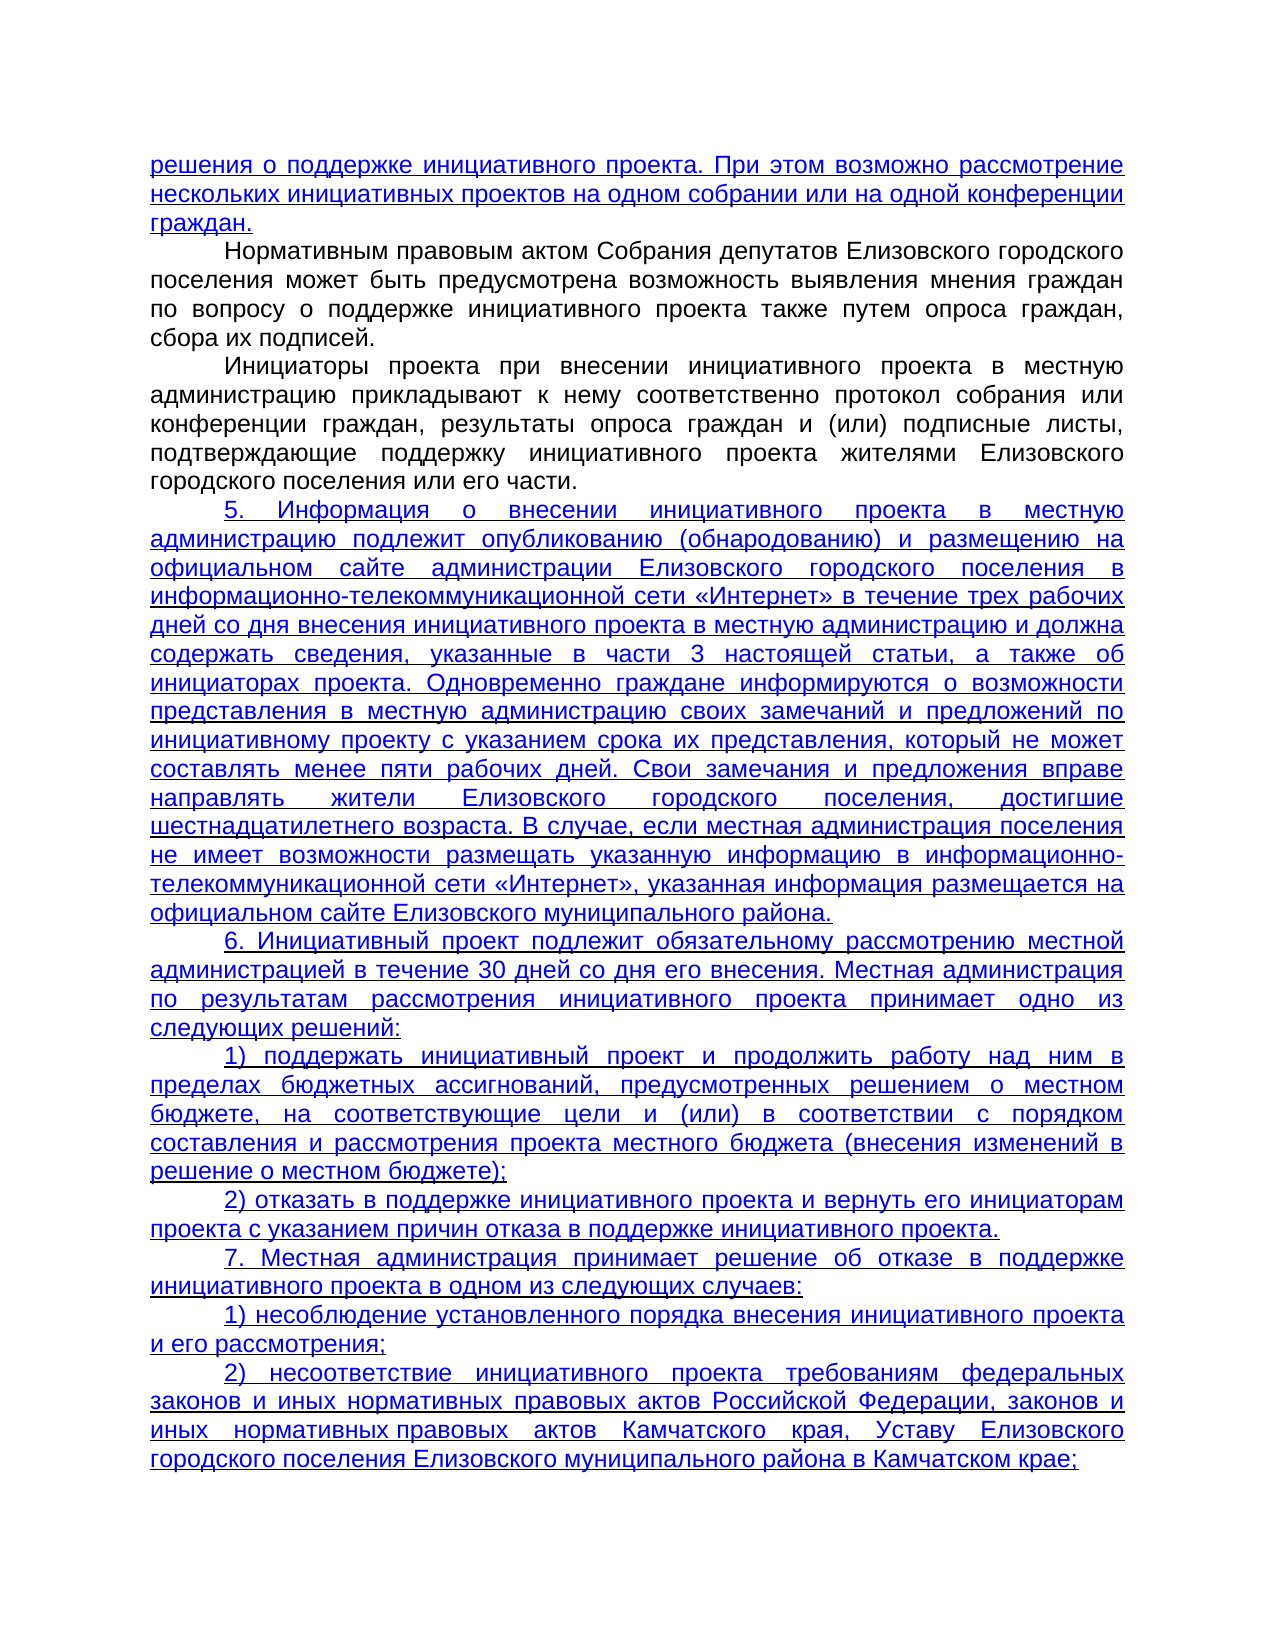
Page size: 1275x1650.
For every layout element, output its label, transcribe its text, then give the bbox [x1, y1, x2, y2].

text 2) отказать в поддержке инициативного проекта и вернуть его инициаторам проекта с указанием причин отказа в поддержке инициативного проекта. [150, 1185, 1125, 1242]
text 1) поддержать инициативный проект и продолжить работу над ним в пределах бюджетных ассигнований, предусмотренных решением о местном бюджете, на соответствующие цели и (или) в соответствии с порядком составления и рассмотрения проекта местного бюджета (внесения изменений в решение о местном бюджете); [150, 1154, 1125, 1185]
text 2) несоответствие инициативного проекта требованиям федеральных законов и иных нормативных правовых актов Российской Федерации, законов и иных нормативных правовых актов Камчатского края, Уставу Елизовского городского поселения Елизовского муниципального района в Камчатском крае; [150, 1357, 1125, 1411]
text 6. Инициативный проект подлежит обязательному рассмотрению местной администрацией в течение 30 дней со дня его внесения. Местная администрация по результатам рассмотрения инициативного проекта принимает одно из следующих решений: [150, 926, 1125, 980]
text 2) несоответствие инициативного проекта требованиям федеральных законов и иных нормативных правовых актов Российской Федерации, законов и иных нормативных правовых актов Камчатского края, Уставу Елизовского городского поселения Елизовского муниципального района в Камчатском крае; [150, 1441, 1125, 1472]
text Нормативным правовым актом Собрания депутатов Елизовского городского поселения может быть предусмотрена возможность выявления мнения граждан по вопросу о поддержке инициативного проекта также путем опроса граждан, сбора их подписей. [150, 236, 1125, 351]
text 1) поддержать инициативный проект и продолжить работу над ним в пределах бюджетных ассигнований, предусмотренных решением о местном бюджете, на соответствующие цели и (или) в соответствии с порядком составления и рассмотрения проекта местного бюджета (внесения изменений в решение о местном бюджете); [150, 1096, 1125, 1124]
text Инициаторы проекта при внесении инициативного проекта в местную администрацию прикладывают к нему соответственно протокол собрания или конференции граждан, результаты опроса граждан и (или) подписные листы, подтверждающие поддержку инициативного проекта жителями Елизовского городского поселения или его части. [150, 351, 1125, 495]
text 2) несоответствие инициативного проекта требованиям федеральных законов и иных нормативных правовых актов Российской Федерации, законов и иных нормативных правовых актов Камчатского края, Уставу Елизовского городского поселения Елизовского муниципального района в Камчатском крае; [150, 1413, 1125, 1440]
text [150, 150, 1125, 175]
text 1) несоблюдение установленного порядка внесения инициативного проекта и его рассмотрения; [150, 1300, 1125, 1357]
text 7. Местная администрация принимает решение об отказе в поддержке инициативного проекта в одном из следующих случаев: [150, 1242, 1125, 1300]
text 1) поддержать инициативный проект и продолжить работу над ним в пределах бюджетных ассигнований, предусмотренных решением о местном бюджете, на соответствующие цели и (или) в соответствии с порядком составления и рассмотрения проекта местного бюджета (внесения изменений в решение о местном бюджете); [150, 1125, 1125, 1153]
text 6. Инициативный проект подлежит обязательному рассмотрению местной администрацией в течение 30 дней со дня его внесения. Местная администрация по результатам рассмотрения инициативного проекта принимает одно из следующих решений: [150, 981, 1125, 1009]
text 1) поддержать инициативный проект и продолжить работу над ним в пределах бюджетных ассигнований, предусмотренных решением о местном бюджете, на соответствующие цели и (или) в соответствии с порядком составления и рассмотрения проекта местного бюджета (внесения изменений в решение о местном бюджете); [150, 1041, 1125, 1095]
text 6. Инициативный проект подлежит обязательному рассмотрению местной администрацией в течение 30 дней со дня его внесения. Местная администрация по результатам рассмотрения инициативного проекта принимает одно из следующих решений: [150, 1010, 1125, 1041]
